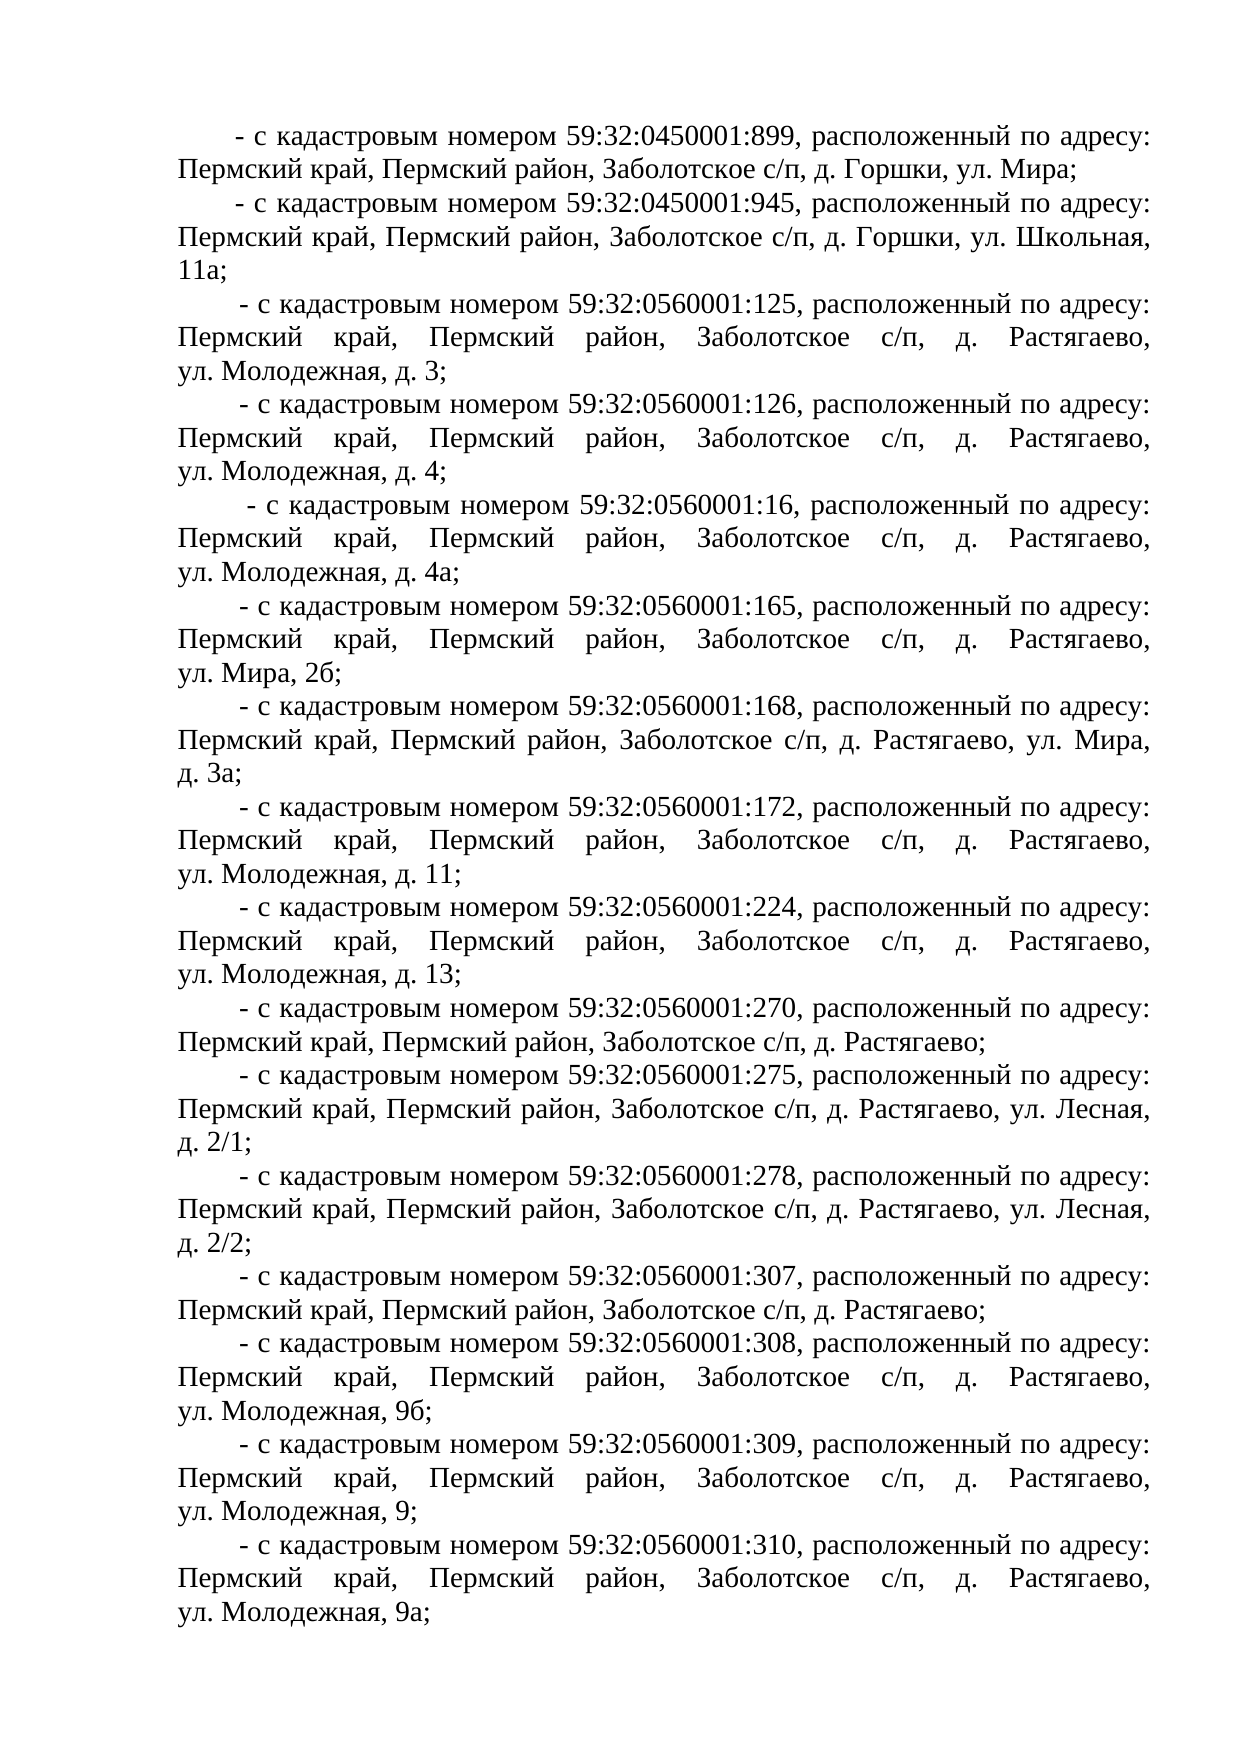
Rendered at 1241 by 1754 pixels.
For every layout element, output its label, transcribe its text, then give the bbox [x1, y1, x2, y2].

text - с кадастровым номером 59:32:0560001:270, расположенный по адресу: Пермский край, Пермский район, Заболотское с/п, д. Растягаево; [177, 990, 1152, 1057]
text - с кадастровым номером 59:32:0560001:125, расположенный по адресу: Пермский край, Пермский район, Заболотское с/п, д. Растягаево, ул. Молодежная, д. 3; [177, 286, 1152, 386]
text - с кадастровым номером 59:32:0450001:899, расположенный по адресу: Пермский край, Пермский район, Заболотское с/п, д. Горшки, ул. Мира; [177, 118, 1152, 185]
text - с кадастровым номером 59:32:0560001:307, расположенный по адресу: Пермский край, Пермский район, Заболотское с/п, д. Растягаево; [177, 1258, 1152, 1326]
text - с кадастровым номером 59:32:0560001:168, расположенный по адресу: Пермский край, Пермский район, Заболотское с/п, д. Растягаево, ул. Мира, д. 3а; [177, 688, 1152, 789]
text - с кадастровым номером 59:32:0560001:275, расположенный по адресу: Пермский край, Пермский район, Заболотское с/п, д. Растягаево, ул. Лесная, д. 2/1; [177, 1057, 1152, 1158]
text - с кадастровым номером 59:32:0450001:945, расположенный по адресу: Пермский край, Пермский район, Заболотское с/п, д. Горшки, ул. Школьная, 11а; [177, 185, 1152, 286]
text - с кадастровым номером 59:32:0560001:309, расположенный по адресу: Пермский край, Пермский район, Заболотское с/п, д. Растягаево, ул. Молодежная, 9; [177, 1426, 1152, 1527]
text - с кадастровым номером 59:32:0560001:165, расположенный по адресу: Пермский край, Пермский район, Заболотское с/п, д. Растягаево, ул. Мира, 2б; [177, 588, 1152, 688]
text - с кадастровым номером 59:32:0560001:126, расположенный по адресу: Пермский край, Пермский район, Заболотское с/п, д. Растягаево, ул. Молодежная, д. 4; [177, 386, 1152, 487]
text - с кадастровым номером 59:32:0560001:172, расположенный по адресу: Пермский край, Пермский район, Заболотское с/п, д. Растягаево, ул. Молодежная, д. 11; [177, 789, 1152, 889]
text - с кадастровым номером 59:32:0560001:310, расположенный по адресу: Пермский край, Пермский район, Заболотское с/п, д. Растягаево, ул. Молодежная, 9а; [177, 1527, 1152, 1627]
text - с кадастровым номером 59:32:0560001:308, расположенный по адресу: Пермский край, Пермский район, Заболотское с/п, д. Растягаево, ул. Молодежная, 9б; [177, 1326, 1152, 1426]
text - с кадастровым номером 59:32:0560001:16, расположенный по адресу: Пермский край, Пермский район, Заболотское с/п, д. Растягаево, ул. Молодежная, д. 4а; [177, 487, 1152, 588]
text - с кадастровым номером 59:32:0560001:224, расположенный по адресу: Пермский край, Пермский район, Заболотское с/п, д. Растягаево, ул. Молодежная, д. 13; [177, 889, 1152, 990]
text - с кадастровым номером 59:32:0560001:278, расположенный по адресу: Пермский край, Пермский район, Заболотское с/п, д. Растягаево, ул. Лесная, д. 2/2; [177, 1158, 1152, 1258]
